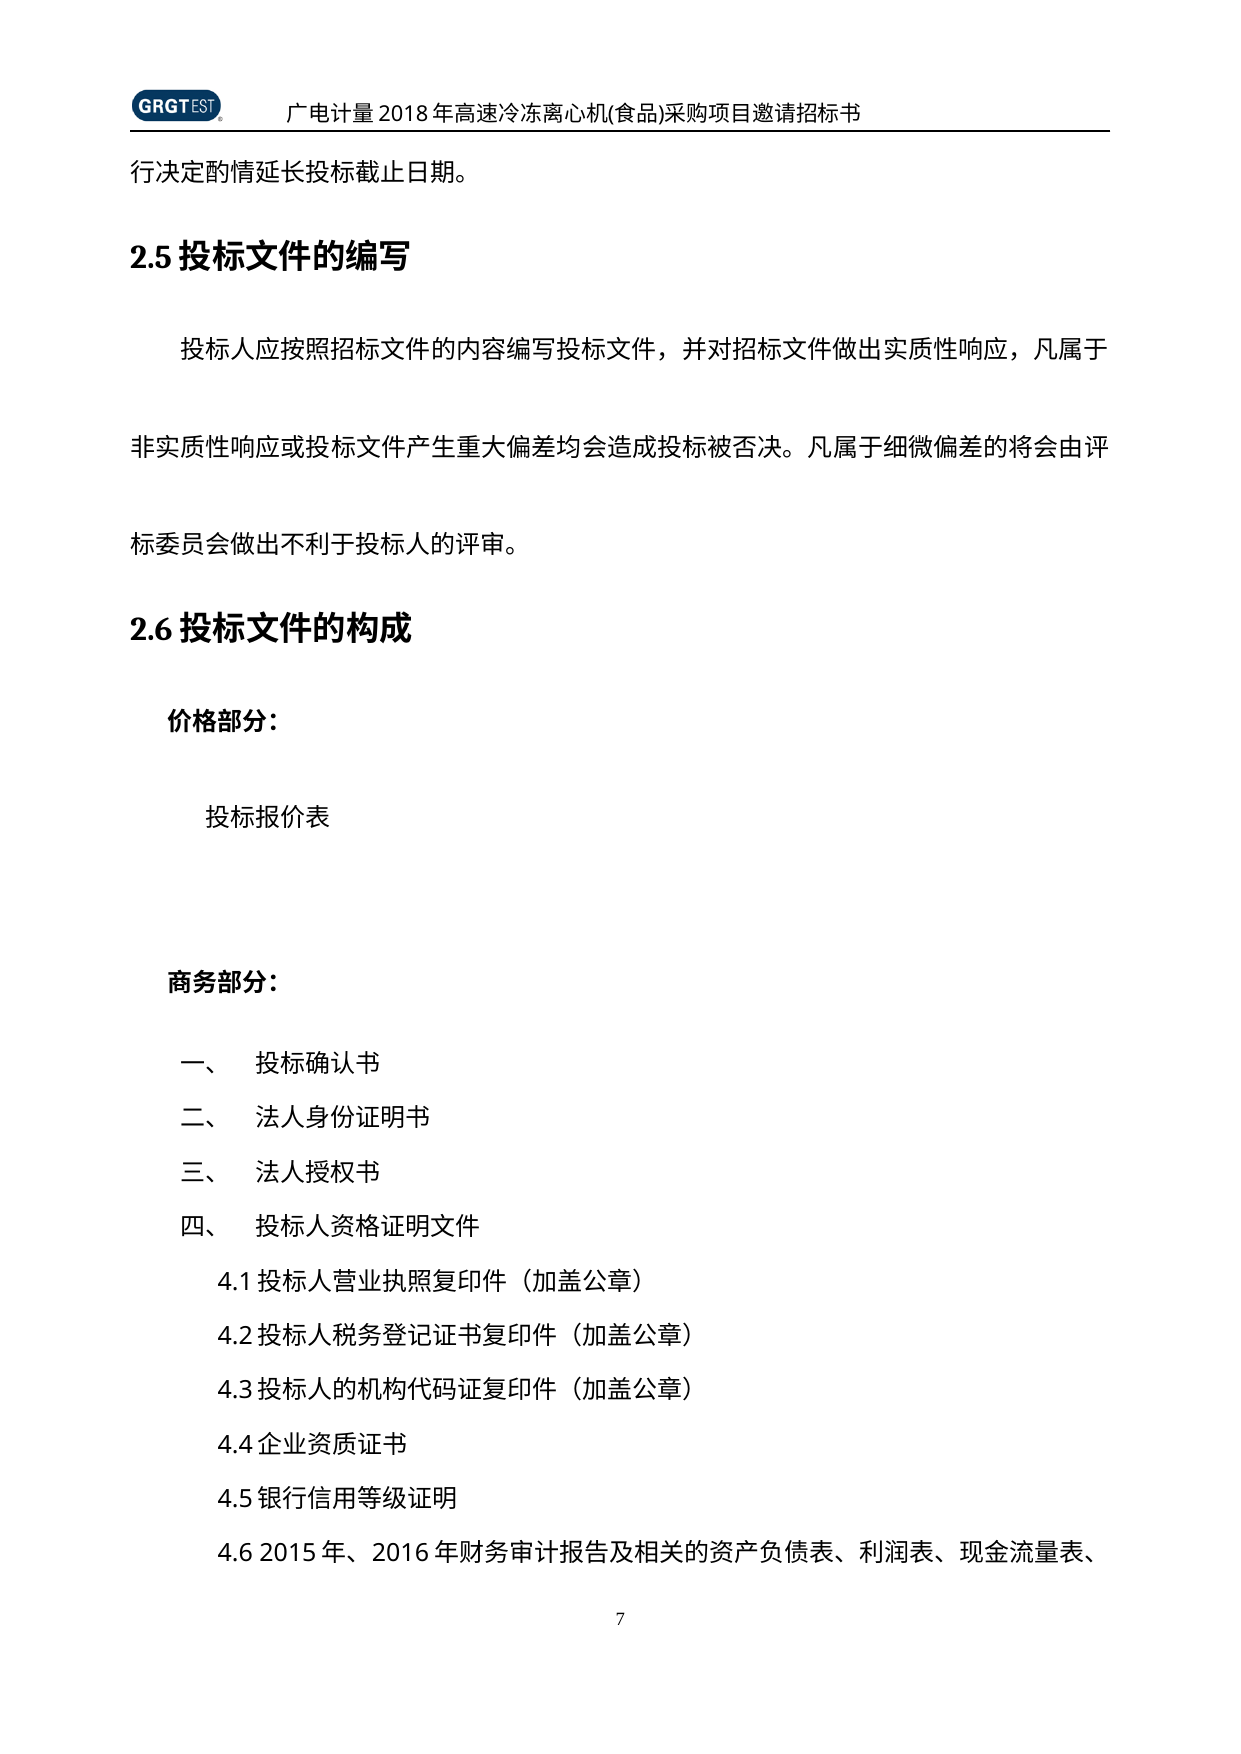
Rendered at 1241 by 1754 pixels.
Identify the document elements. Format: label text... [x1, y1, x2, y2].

text 投标人应按照招标文件的内容编写投标文件，并对招标文件做出实质性响应，凡属于非实质性响应或投标文件产生重大偏差均会造成投标被否决。凡属于细微偏差的将会由评标委员会做出不利于投标人的评审。 [130, 315, 1110, 575]
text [130, 1533, 1110, 1569]
text 价格部分： [130, 687, 1110, 752]
text 4.3投标人的机构代码证复印件（加盖公章） [130, 1370, 1110, 1406]
text 4.4企业资质证书 [130, 1424, 1110, 1460]
text 4.1投标人营业执照复印件（加盖公章） [130, 1261, 1110, 1297]
list 投标人资格证明文件 [180, 1207, 1110, 1243]
list 法人授权书 [180, 1152, 1110, 1188]
text 4.2投标人税务登记证书复印件（加盖公章） [130, 1315, 1110, 1352]
picture [129, 88, 224, 122]
list 投标确认书 [180, 1043, 1110, 1080]
list 法人身份证明书 [180, 1098, 1110, 1134]
text 4.5银行信用等级证明 [130, 1478, 1110, 1515]
text 投标报价表 [205, 783, 1110, 848]
text 商务部分： [130, 948, 1110, 1013]
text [130, 138, 1110, 203]
subtitle 2.6投标文件的构成 [130, 593, 1110, 658]
subtitle 2.5投标文件的编写 [130, 221, 1110, 286]
